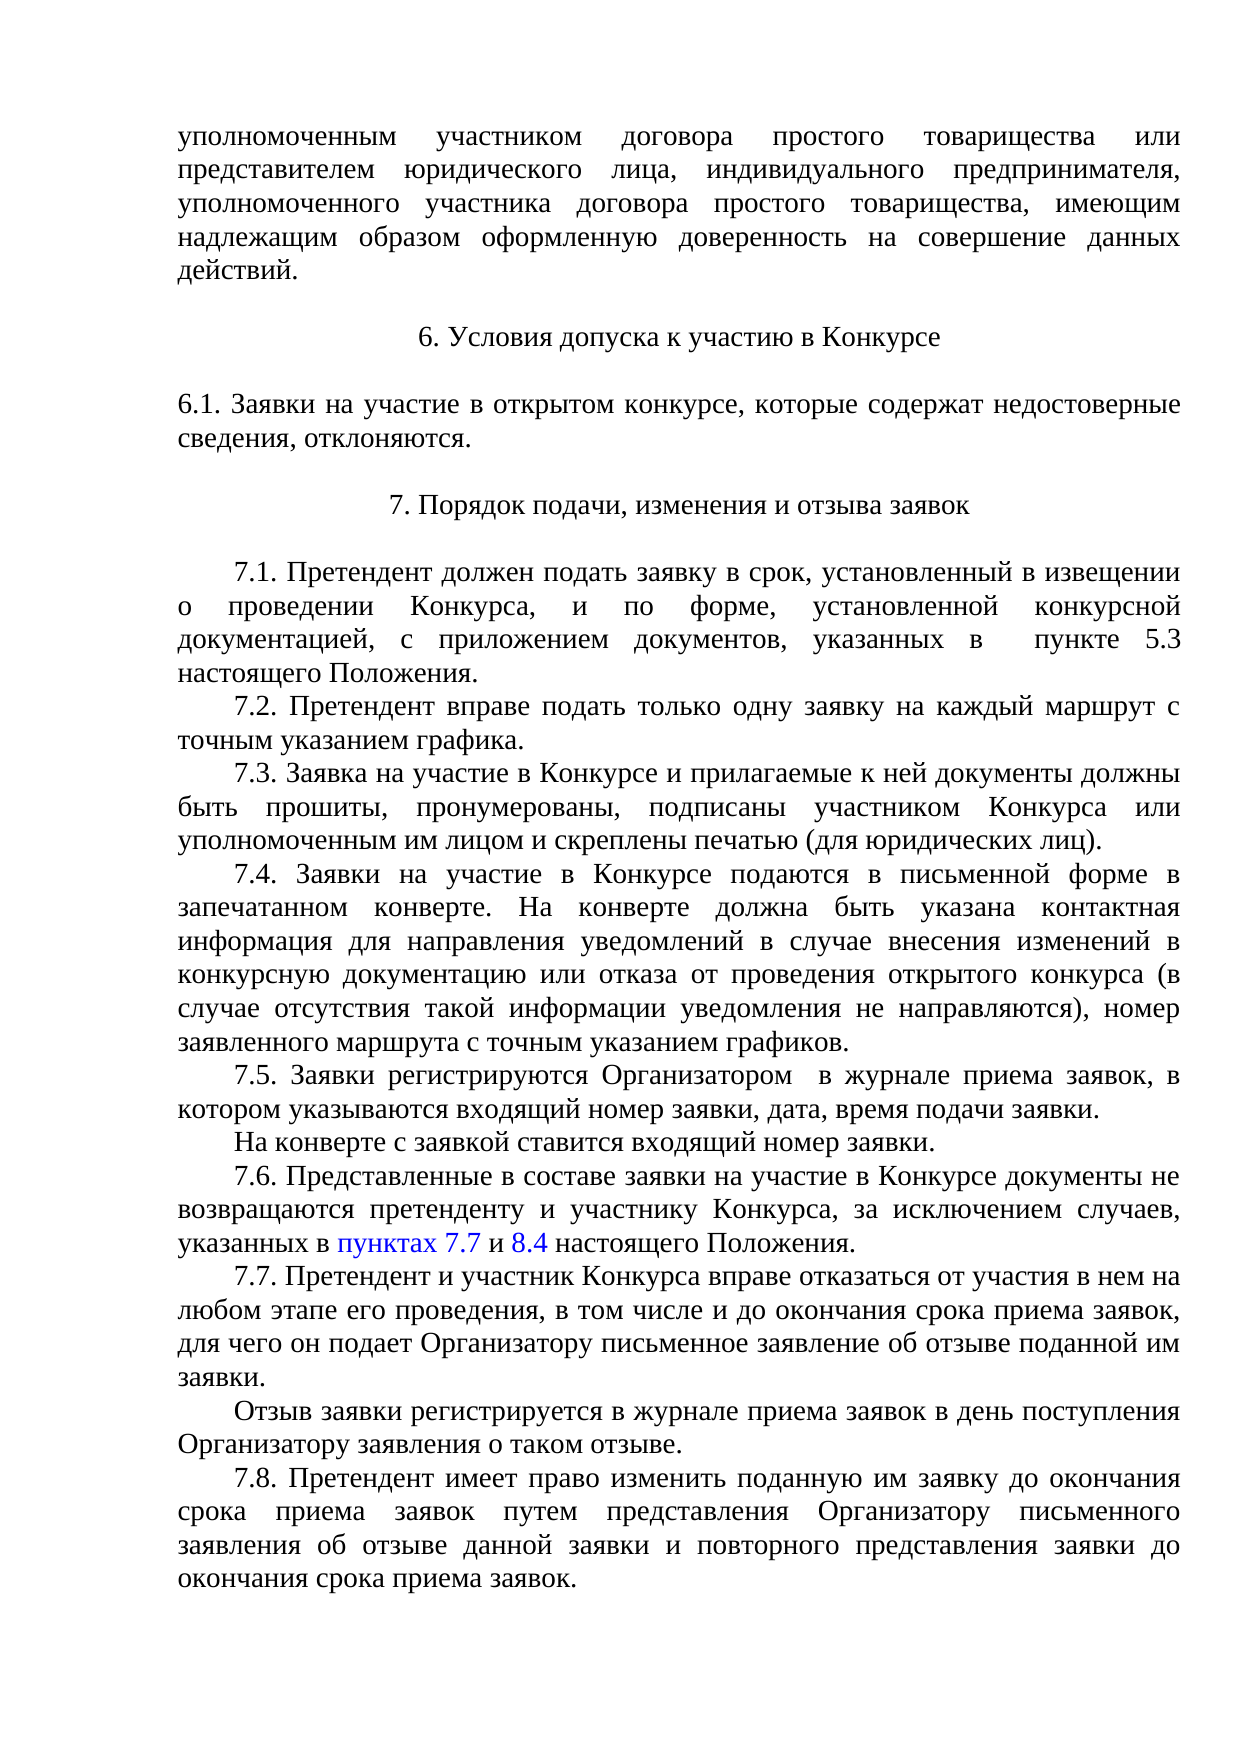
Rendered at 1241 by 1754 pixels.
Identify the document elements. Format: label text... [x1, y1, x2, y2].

text 7.4. Заявки на участие в Конкурсе подаются в письменной форме в запечатанном конверте. На конверте должна быть указана контактная информация для направления уведомлений в случае внесения изменений в конкурсную документацию или отказа от проведения открытого конкурса (в случае отсутствия такой информации уведомления не направляются), номер заявленного маршрута с точным указанием графиков. [177, 856, 1181, 1057]
text 7.7. Претендент и участник Конкурса вправе отказаться от участия в нем на любом этапе его проведения, в том числе и до окончания срока приема заявок, для чего он подает Организатору письменное заявление об отзыве поданной им заявки. [177, 1258, 1181, 1393]
text 7.1. Претендент должен подать заявку в срок, установленный в извещении о проведении Конкурса, и по форме, установленной конкурсной документацией, с приложением документов, указанных в пункте 5.3 настоящего Положения. [177, 554, 1181, 688]
text 7.6. Представленные в составе заявки на участие в Конкурсе документы не возвращаются претенденту и участнику Конкурса, за исключением случаев, указанных в пунктах 7.7 и 8.4 настоящего Положения. [177, 1158, 1181, 1258]
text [177, 118, 1181, 286]
text 7.5. Заявки регистрируются Организатором в журнале приема заявок, в котором указываются входящий номер заявки, дата, время подачи заявки. [177, 1057, 1181, 1124]
text На конверте с заявкой ставится входящий номер заявки. [177, 1124, 1181, 1158]
text 6. Условия допуска к участию в Конкурсе [177, 319, 1181, 353]
text 7. Порядок подачи, изменения и отзыва заявок [177, 487, 1181, 521]
text 6.1. Заявки на участие в открытом конкурсе, которые содержат недостоверные сведения, отклоняются. [177, 386, 1181, 453]
text 7.3. Заявка на участие в Конкурсе и прилагаемые к ней документы должны быть прошиты, пронумерованы, подписаны участником Конкурса или уполномоченным им лицом и скреплены печатью (для юридических лиц). [177, 755, 1181, 856]
text 7.8. Претендент имеет право изменить поданную им заявку до окончания срока приема заявок путем представления Организатору письменного заявления об отзыве данной заявки и повторного представления заявки до окончания срока приема заявок. [177, 1460, 1181, 1594]
text 7.2. Претендент вправе подать только одну заявку на каждый маршрут с точным указанием графика. [177, 688, 1181, 755]
text Отзыв заявки регистрируется в журнале приема заявок в день поступления Организатору заявления о таком отзыве. [177, 1393, 1181, 1460]
